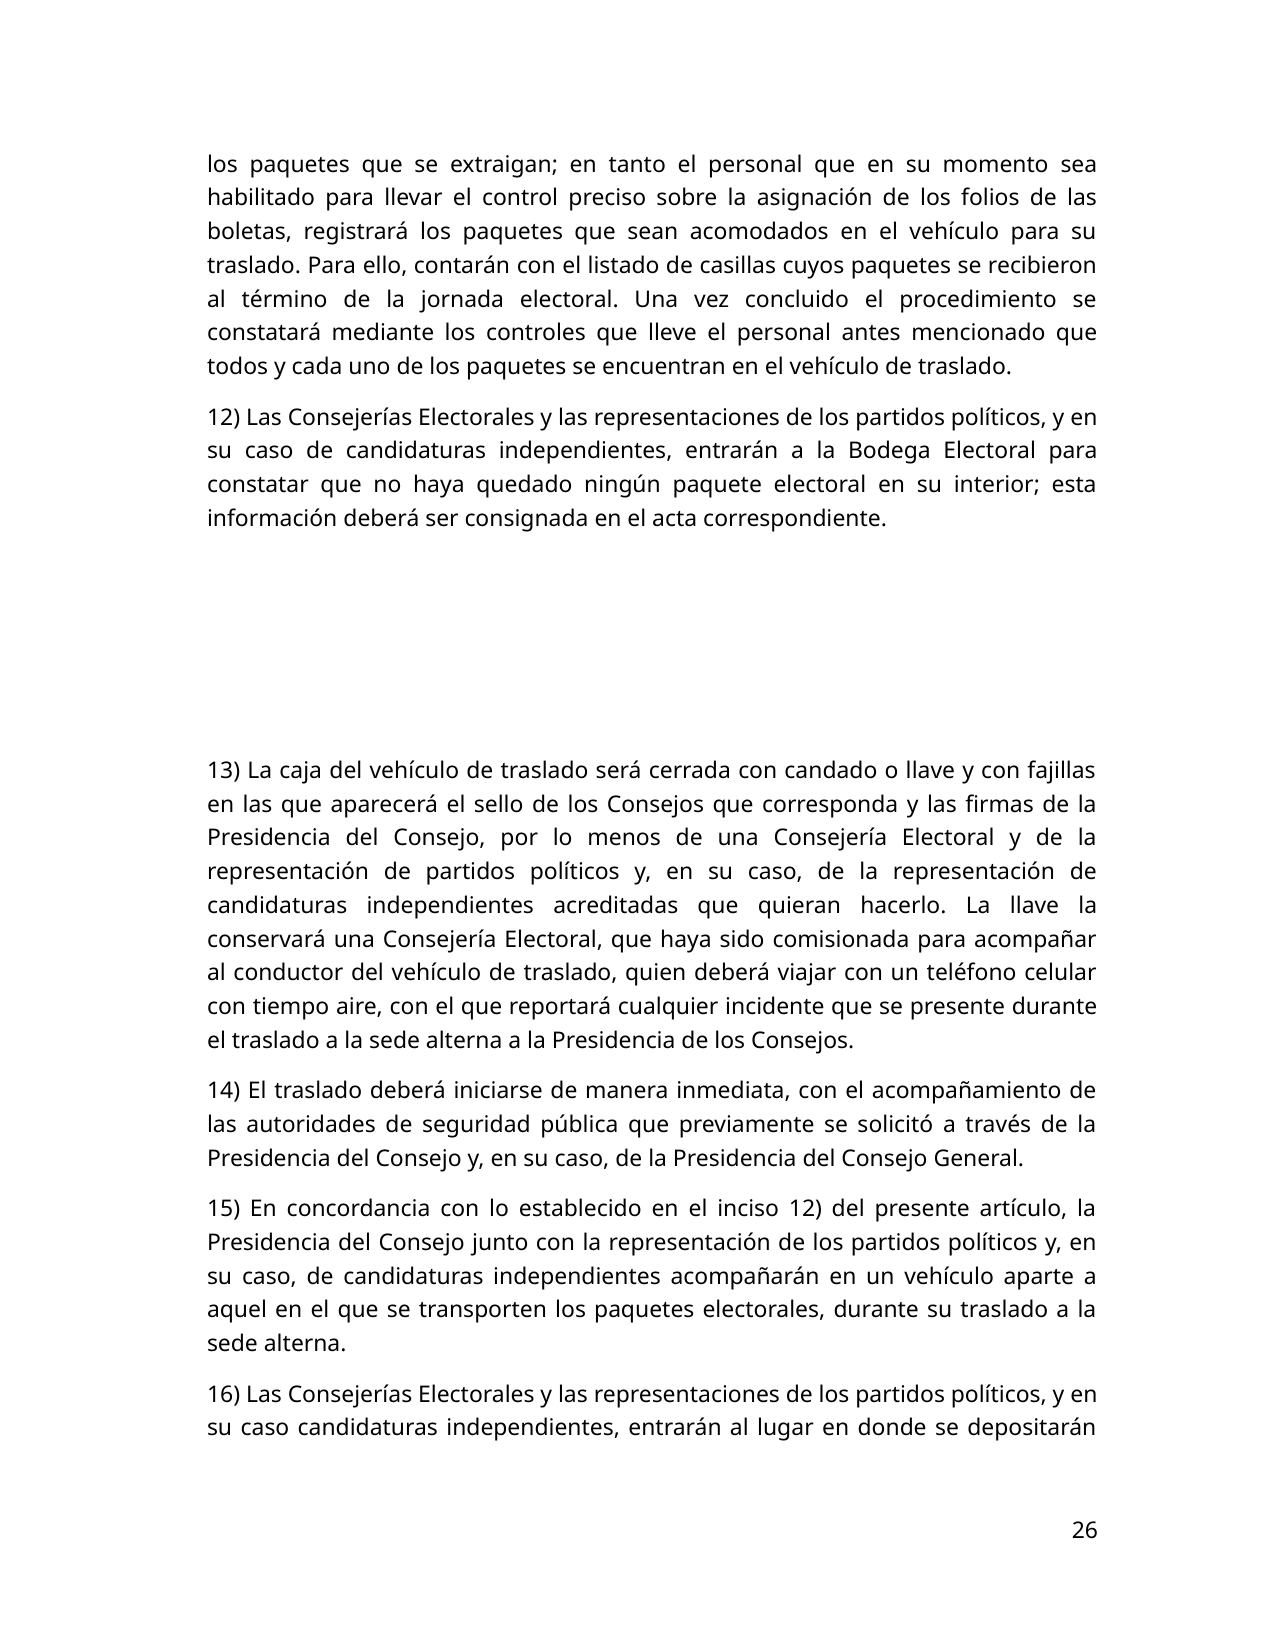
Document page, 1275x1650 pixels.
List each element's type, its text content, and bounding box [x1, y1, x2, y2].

text 14) El traslado deberá iniciarse de manera inmediata, con el acompañamiento de las autoridades de seguridad pública que previamente se solicitó a través de la Presidencia del Consejo y, en su caso, de la Presidencia del Consejo General. [207, 1074, 1098, 1173]
text 15) En concordancia con lo establecido en el inciso 12) del presente artículo, la Presidencia del Consejo junto con la representación de los partidos políticos y, en su caso, de candidaturas independientes acompañarán en un vehículo aparte a aquel en el que se transporten los paquetes electorales, durante su traslado a la sede alterna. [207, 1192, 1098, 1358]
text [207, 148, 1098, 381]
text 13) La caja del vehículo de traslado será cerrada con candado o llave y con fajillas en las que aparecerá el sello de los Consejos que corresponda y las firmas de la Presidencia del Consejo, por lo menos de una Consejería Electoral y de la representación de partidos políticos y, en su caso, de la representación de candidaturas independientes acreditadas que quieran hacerlo. La llave la conservará una Consejería Electoral, que haya sido comisionada para acompañar al conductor del vehículo de traslado, quien deberá viajar con un teléfono celular con tiempo aire, con el que reportará cualquier incidente que se presente durante el traslado a la sede alterna a la Presidencia de los Consejos. [207, 754, 1098, 1055]
text 12) Las Consejerías Electorales y las representaciones de los partidos políticos, y en su caso de candidaturas independientes, entrarán a la Bodega Electoral para constatar que no haya quedado ningún paquete electoral en su interior; esta información deberá ser consignada en el acta correspondiente. [207, 401, 1098, 533]
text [207, 1378, 1098, 1443]
